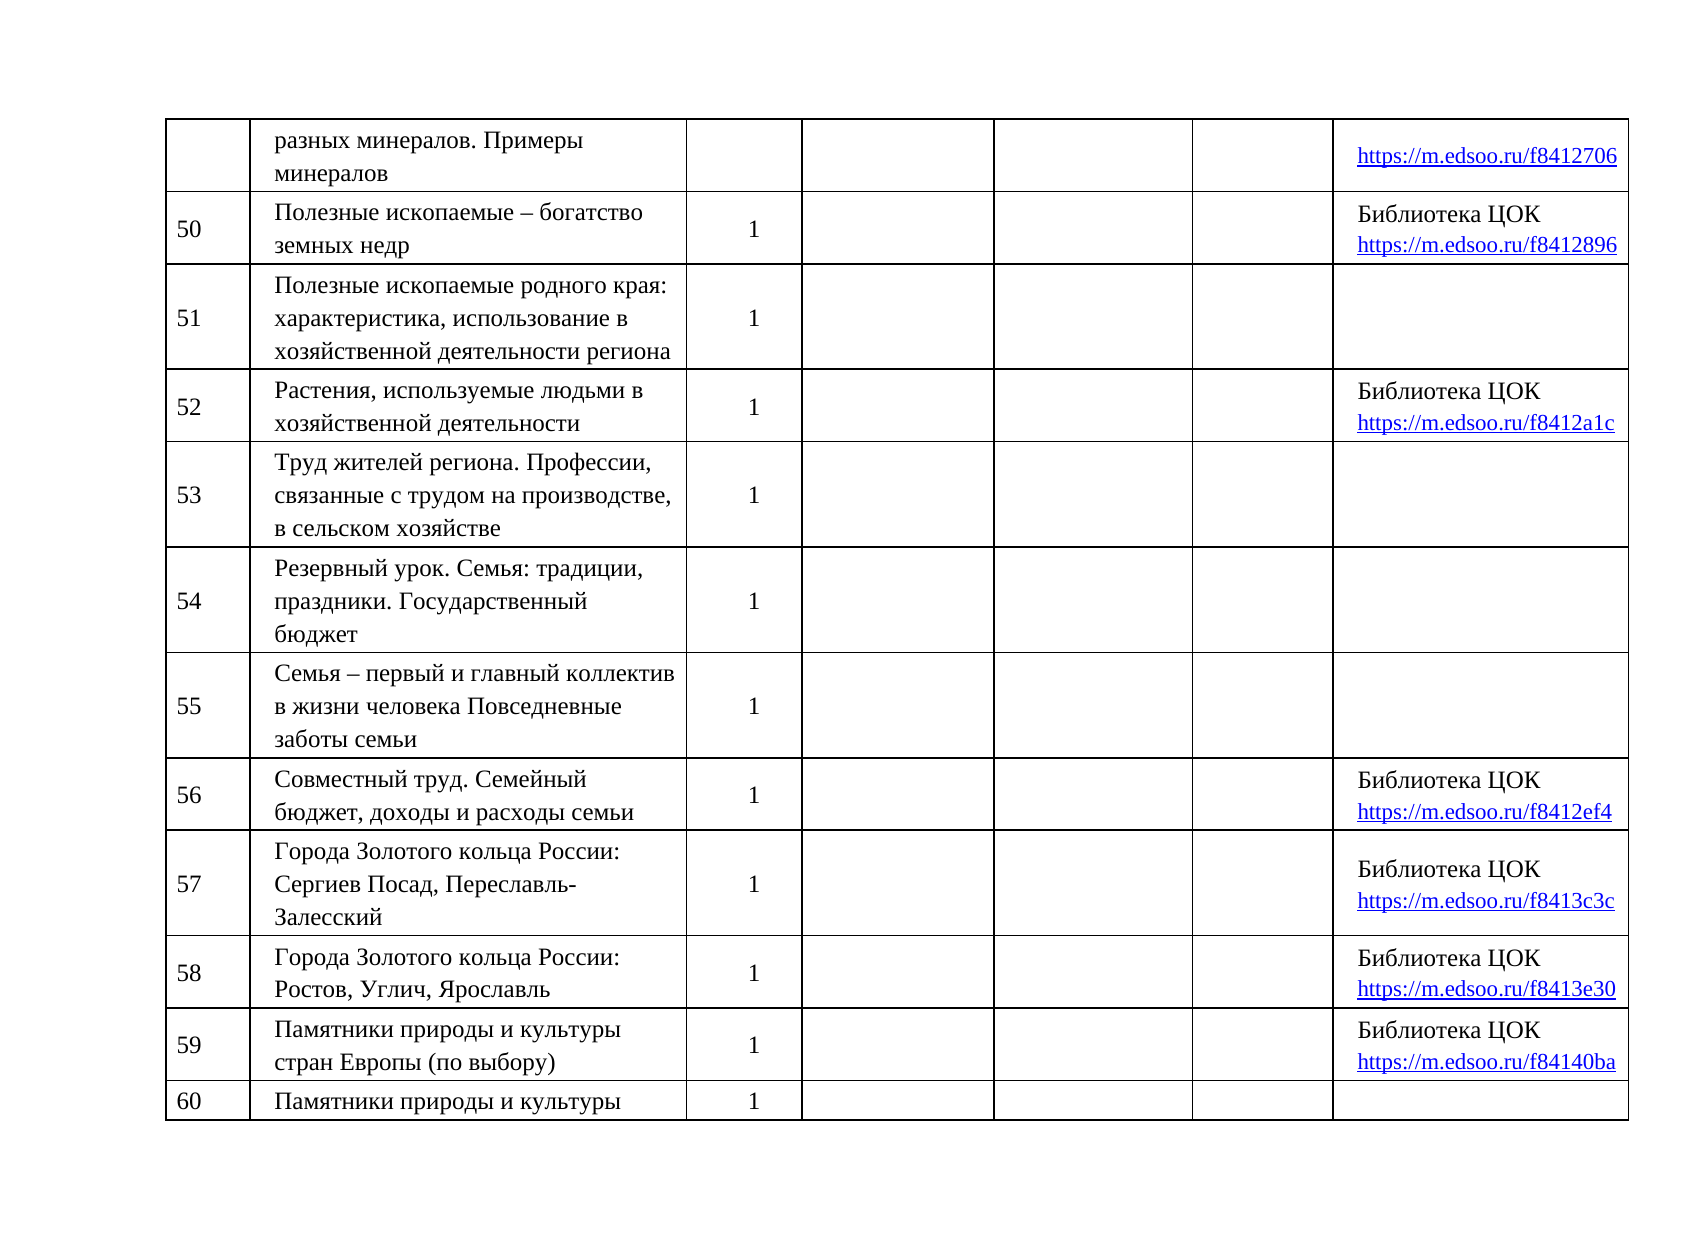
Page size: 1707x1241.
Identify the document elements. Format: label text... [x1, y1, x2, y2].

table_cell [1193, 1009, 1332, 1079]
table_cell [995, 759, 1192, 829]
table_cell Библиотека ЦОК https://m.edsoo.ru/f8412a1c [1334, 370, 1628, 441]
table_cell [1193, 831, 1332, 935]
table_cell [1193, 548, 1332, 652]
table_cell [995, 936, 1192, 1007]
table_cell [1193, 120, 1332, 191]
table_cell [1334, 120, 1628, 191]
table_cell 1 [687, 192, 801, 263]
table_cell Полезные ископаемые – богатство земных недр [251, 192, 686, 263]
table_cell [1193, 370, 1332, 441]
table_cell [995, 265, 1192, 368]
table_cell Библиотека ЦОК https://m.edsoo.ru/f8413c3c [1334, 831, 1628, 935]
table_cell 49 [167, 120, 249, 191]
table_cell Памятники природы и культуры стран Европы (по выбору) [251, 1009, 686, 1079]
table_cell [995, 442, 1192, 546]
table_cell 1 [687, 370, 801, 441]
table_cell [1334, 548, 1628, 652]
table_cell Растения, используемые людьми в хозяйственной деятельности [251, 370, 686, 441]
table_cell [995, 1081, 1192, 1119]
table_cell [803, 265, 993, 368]
table_cell Труд жителей региона. Профессии, связанные с трудом на производстве, в сельском хозяйстве [251, 442, 686, 546]
table_cell Города Золотого кольца России: Сергиев Посад, Переславль-Залесский [251, 831, 686, 935]
table_cell 1 [687, 442, 801, 546]
table_cell 54 [167, 548, 249, 652]
table_cell 51 [167, 265, 249, 368]
table_cell 1 [687, 120, 801, 191]
table_cell [1334, 442, 1628, 546]
table_cell [1193, 653, 1332, 757]
table_cell [1193, 442, 1332, 546]
table_cell [803, 120, 993, 191]
table_cell 56 [167, 759, 249, 829]
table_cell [251, 1081, 686, 1119]
table_cell [995, 831, 1192, 935]
table_cell Полезные ископаемые родного края: характеристика, использование в хозяйственной деятельности региона [251, 265, 686, 368]
table_cell [1193, 1081, 1332, 1119]
table_cell [1193, 936, 1332, 1007]
table_cell Библиотека ЦОК https://m.edsoo.ru/f8413e30 [1334, 936, 1628, 1007]
table_cell [1193, 192, 1332, 263]
table_cell 1 [687, 265, 801, 368]
table_cell 57 [167, 831, 249, 935]
table_cell Библиотека ЦОК https://m.edsoo.ru/f84140ba [1334, 1009, 1628, 1079]
table_cell [803, 1081, 993, 1119]
table_cell [803, 370, 993, 441]
table_cell [1334, 265, 1628, 368]
table_cell [803, 831, 993, 935]
table_cell [1334, 653, 1628, 757]
table_cell [803, 192, 993, 263]
table_cell [995, 192, 1192, 263]
table_cell Библиотека ЦОК https://m.edsoo.ru/f8412896 [1334, 192, 1628, 263]
table_cell [1193, 265, 1332, 368]
table_cell 1 [687, 1009, 801, 1079]
table_cell 52 [167, 370, 249, 441]
table_cell [1334, 1081, 1628, 1119]
table_cell 50 [167, 192, 249, 263]
table_cell [995, 653, 1192, 757]
table_cell 53 [167, 442, 249, 546]
table_cell [803, 548, 993, 652]
table_cell [995, 370, 1192, 441]
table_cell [251, 120, 686, 191]
table_cell [995, 120, 1192, 191]
table_cell [1193, 759, 1332, 829]
table_cell Города Золотого кольца России: Ростов, Углич, Ярославль [251, 936, 686, 1007]
table_cell 55 [167, 653, 249, 757]
table_cell Резервный урок. Семья: традиции, праздники. Государственный бюджет [251, 548, 686, 652]
table_cell [803, 936, 993, 1007]
table_cell Совместный труд. Семейный бюджет, доходы и расходы семьи [251, 759, 686, 829]
table_cell Библиотека ЦОК https://m.edsoo.ru/f8412ef4 [1334, 759, 1628, 829]
table_cell 60 [167, 1081, 249, 1119]
table_cell [803, 759, 993, 829]
table_cell 1 [687, 653, 801, 757]
table_cell Семья – первый и главный коллектив в жизни человека Повседневные заботы семьи [251, 653, 686, 757]
table_cell [803, 1009, 993, 1079]
table_cell 1 [687, 936, 801, 1007]
table_cell 58 [167, 936, 249, 1007]
table_cell 59 [167, 1009, 249, 1079]
table_cell 1 [687, 759, 801, 829]
table_cell [803, 653, 993, 757]
table_cell 1 [687, 831, 801, 935]
table_cell 1 [687, 548, 801, 652]
table_cell 1 [687, 1081, 801, 1119]
table_cell [803, 442, 993, 546]
table_cell [995, 1009, 1192, 1079]
table_cell [995, 548, 1192, 652]
